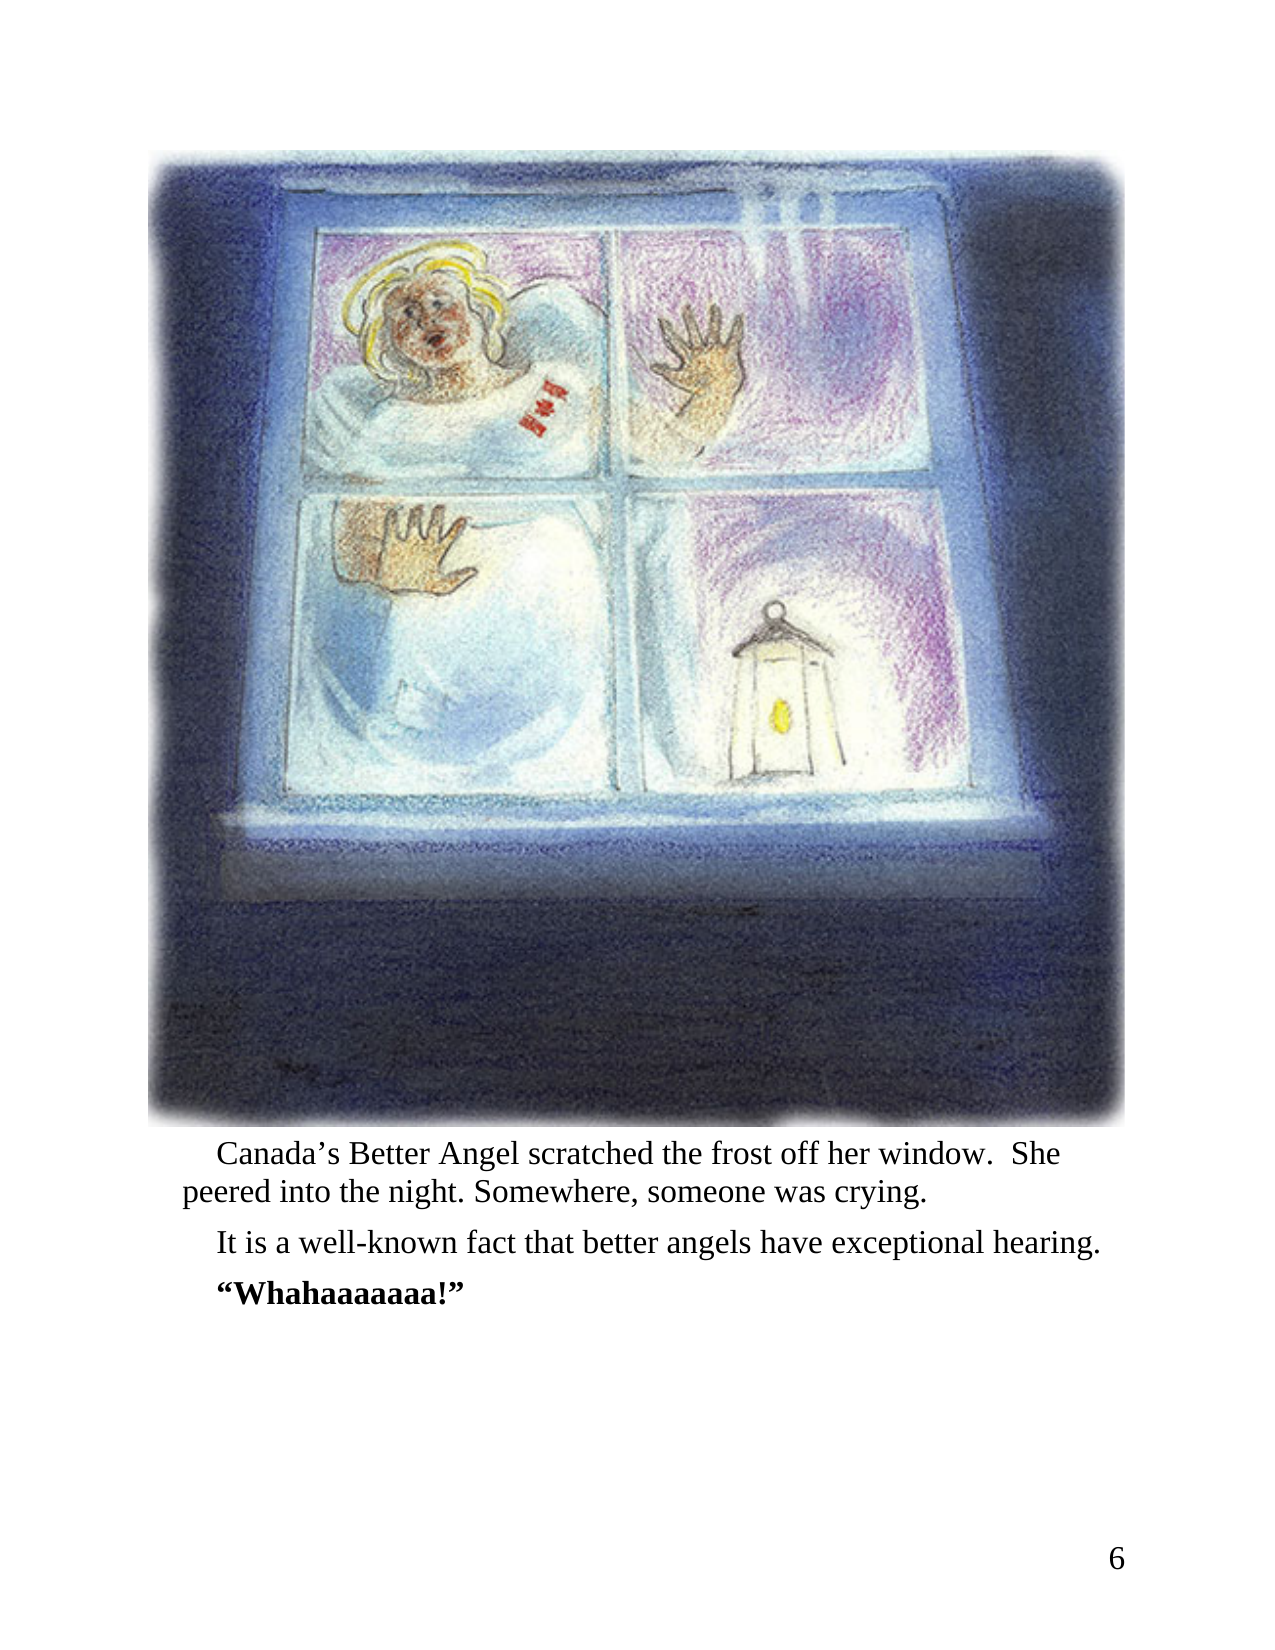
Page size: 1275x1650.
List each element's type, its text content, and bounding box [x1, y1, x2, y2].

picture [148, 150, 1125, 1127]
text “Whahaaaaaaa!” [182, 1273, 1125, 1311]
text Canada’s Better Angel scratched the frost off her window. She peered into the night. Somewhere, someone was crying. [182, 1133, 1125, 1209]
text It is a well-known fact that better angels have exceptional hearing. [182, 1222, 1125, 1260]
